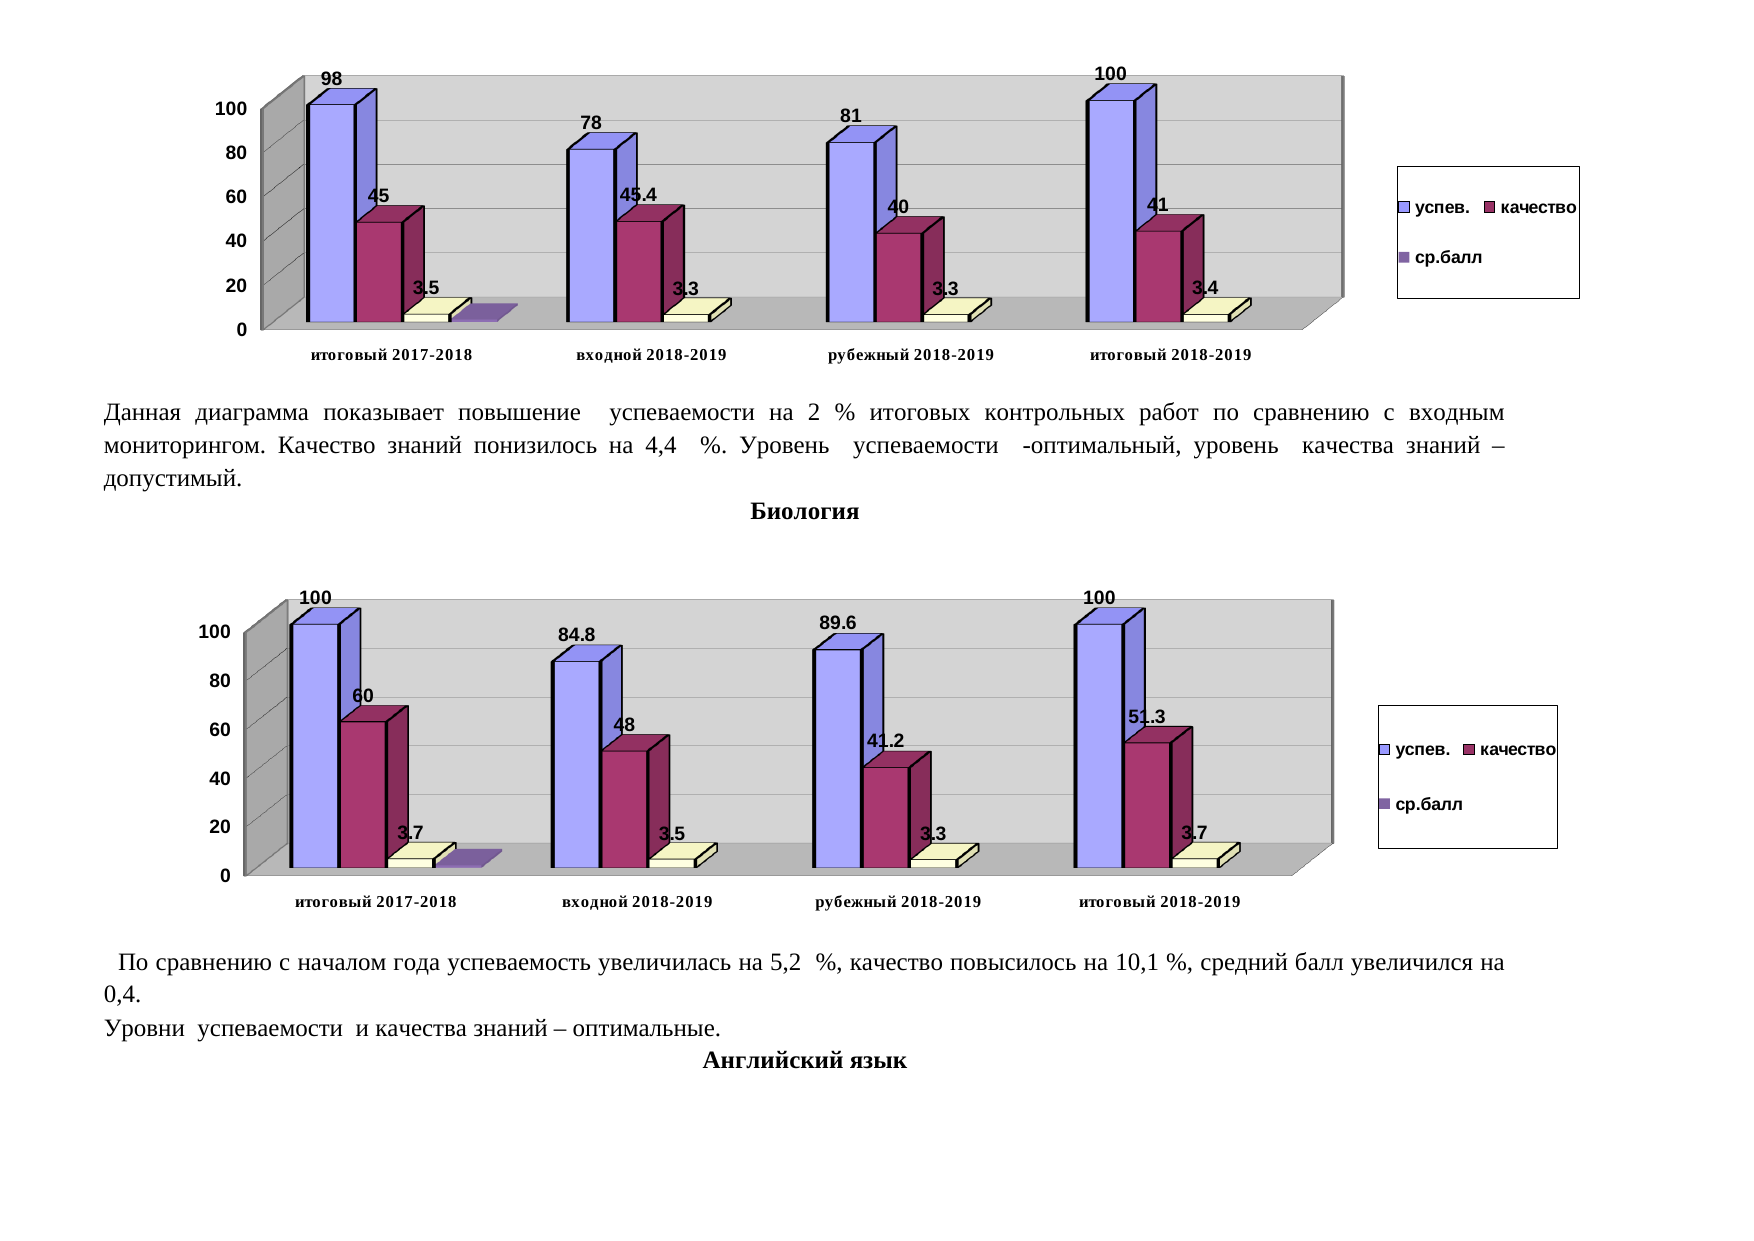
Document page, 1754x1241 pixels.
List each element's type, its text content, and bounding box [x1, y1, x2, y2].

text Уровни успеваемости и качества знаний – оптимальные. [103, 1013, 1506, 1041]
text Английский язык [103, 1046, 1506, 1074]
text Данная диаграмма показывает повышение успеваемости на 2 % итоговых контрольных работ по сравнению с входным мониторингом. Качество знаний понизилось на 4,4 %. Уровень успеваемости -оптимальный, уровень качества знаний – допустимый. [103, 397, 1506, 492]
text Биология [103, 496, 1506, 524]
text По сравнению с началом года успеваемость увеличилась на 5,2 %, качество повысилось на 10,1 %, средний балл увеличился на 0,4. [103, 947, 1506, 1008]
